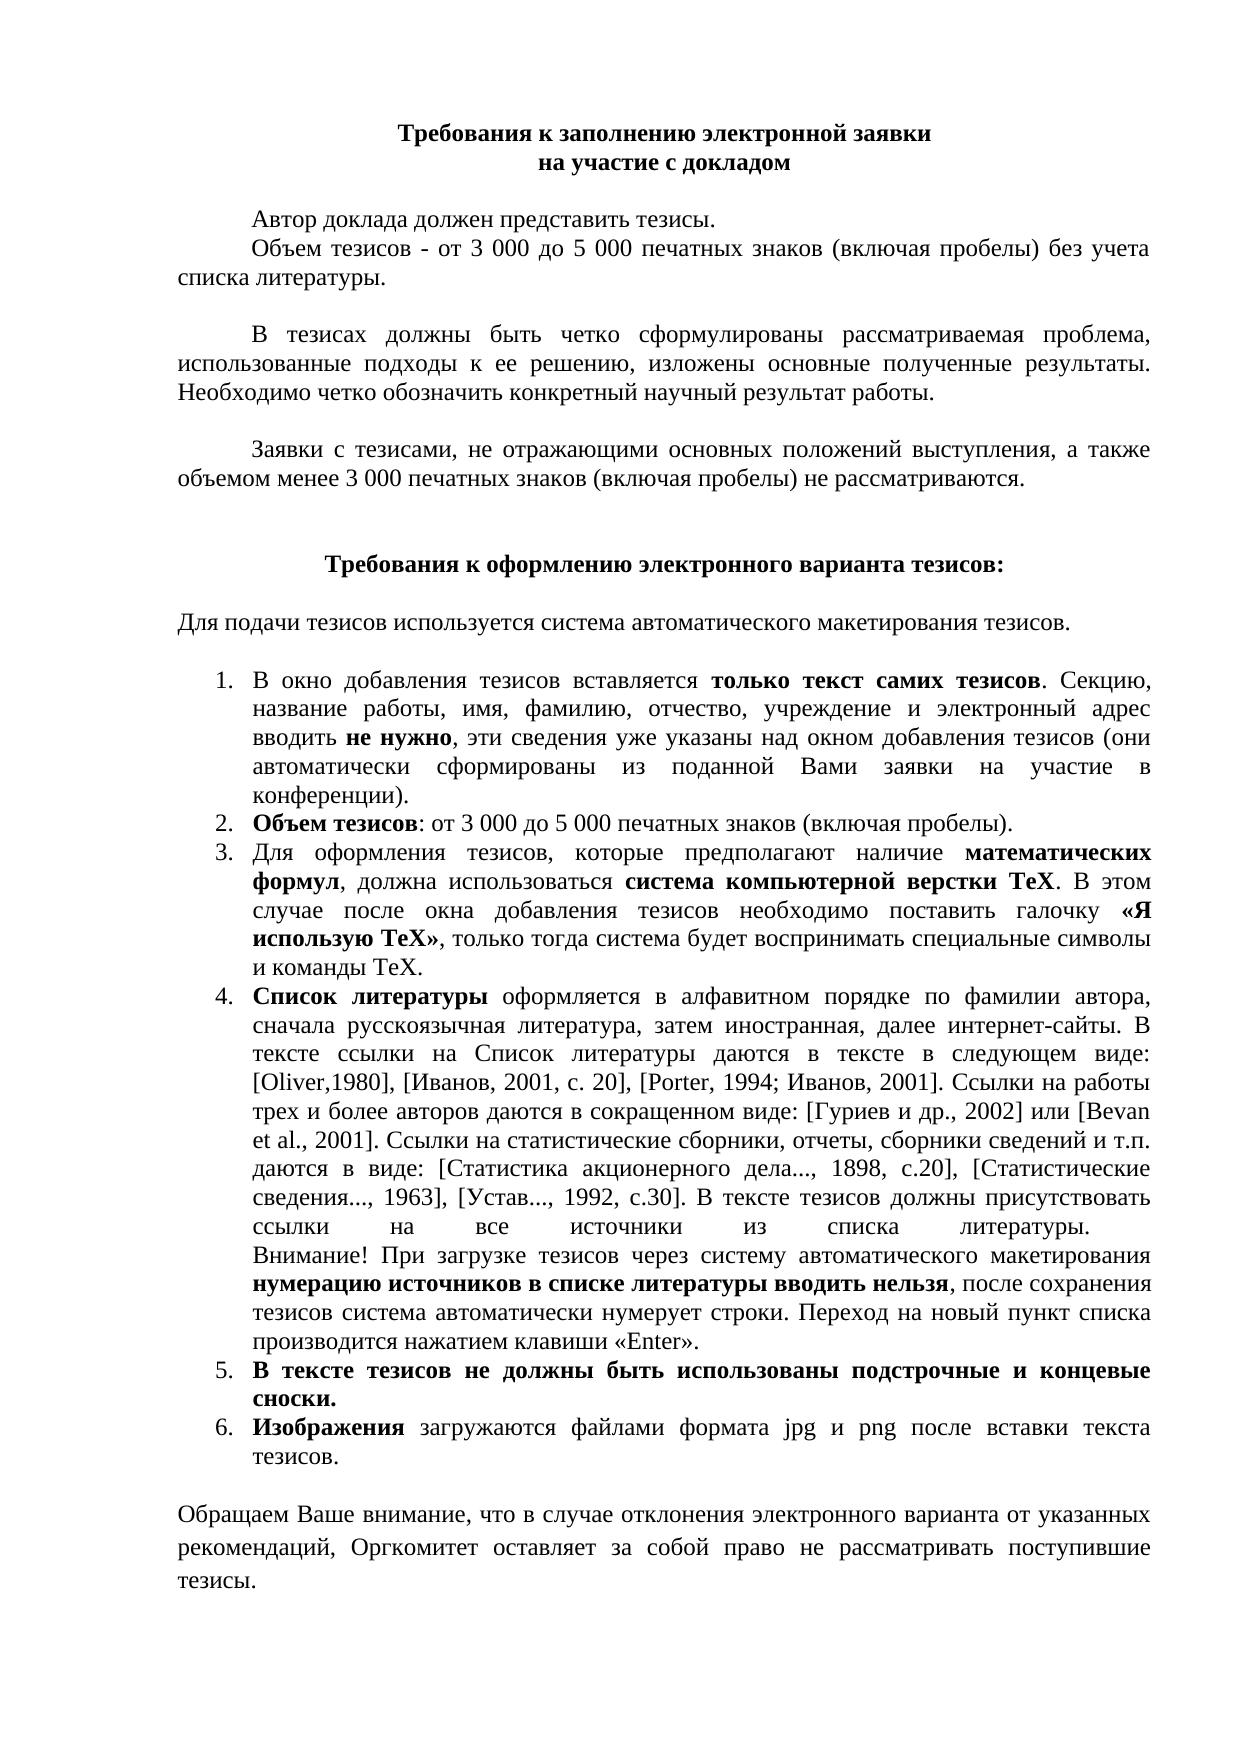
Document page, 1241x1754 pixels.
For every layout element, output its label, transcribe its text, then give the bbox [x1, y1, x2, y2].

list Для оформления тезисов, которые предполагают наличие математических формул, должна использоваться система компьютерной верстки ТеХ. В этом случае после окна добавления тезисов необходимо поставить галочку «Я использую ТеХ», только тогда система будет воспринимать специальные символы и команды ТеХ. [215, 837, 1152, 981]
text Требования к заполнению электронной заявки [177, 118, 1152, 147]
list Список литературы оформляется в алфавитном порядке по фамилии автора, сначала русскоязычная литература, затем иностранная, далее интернет-сайты. В тексте ссылки на Список литературы даются в тексте в следующем виде: [Oliver,1980], [Иванов, 2001, с. 20], [Porter, 1994; Иванов, 2001]. Ссылки на работы трех и более авторов даются в сокращенном виде: [Гуриев и др., 2002] или [Bevan et al., 2001]. Ссылки на статистические сборники, отчеты, сборники сведений и т.п. даются в виде: [Статистика акционерного дела..., 1898, с.20], [Статистические сведения..., 1963], [Устав..., 1992, с.30]. В тексте тезисов должны присутствовать ссылки на все источники из списка литературы. Внимание! При загрузке тезисов через систему автоматического макетирования нумерацию источников в списке литературы вводить нельзя, после сохранения тезисов система автоматически нумерует строки. Переход на новый пункт списка производится нажатием клавиши «Enter». [215, 981, 1152, 1355]
list В окно добавления тезисов вставляется только текст самих тезисов. Секцию, название работы, имя, фамилию, отчество, учреждение и электронный адрес вводить не нужно, эти сведения уже указаны над окном добавления тезисов (они автоматически сформированы из поданной Вами заявки на участие в конференции). [215, 665, 1152, 808]
text Объем тезисов - от 3 000 до 5 000 печатных знаков (включая пробелы) без учета списка литературы. [177, 233, 1152, 291]
text Заявки с тезисами, не отражающими основных положений выступления, а также объемом менее 3 000 печатных знаков (включая пробелы) не рассматриваются. [177, 434, 1152, 492]
text Автор доклада должен представить тезисы. [177, 204, 1152, 233]
list Изображения загружаются файлами формата jpg и png после вставки текста тезисов. [215, 1412, 1152, 1470]
list Объем тезисов: от 3 000 до 5 000 печатных знаков (включая пробелы). [215, 808, 1152, 837]
text Требования к оформлению электронного варианта тезисов: [177, 549, 1152, 578]
list В тексте тезисов не должны быть использованы подстрочные и концевые сноски. [215, 1355, 1152, 1412]
text В тезисах должны быть четко сформулированы рассматриваемая проблема, использованные подходы к ее решению, изложены основные полученные результаты. Необходимо четко обозначить конкретный научный результат работы. [177, 319, 1152, 406]
text Для подачи тезисов используется система автоматического макетирования тезисов. [177, 578, 1152, 636]
text Обращаем Ваше внимание, что в случае отклонения электронного варианта от указанных рекомендаций, Оргкомитет оставляет за собой право не рассматривать поступившие тезисы. [177, 1499, 1152, 1594]
text на участие с докладом [177, 147, 1152, 176]
